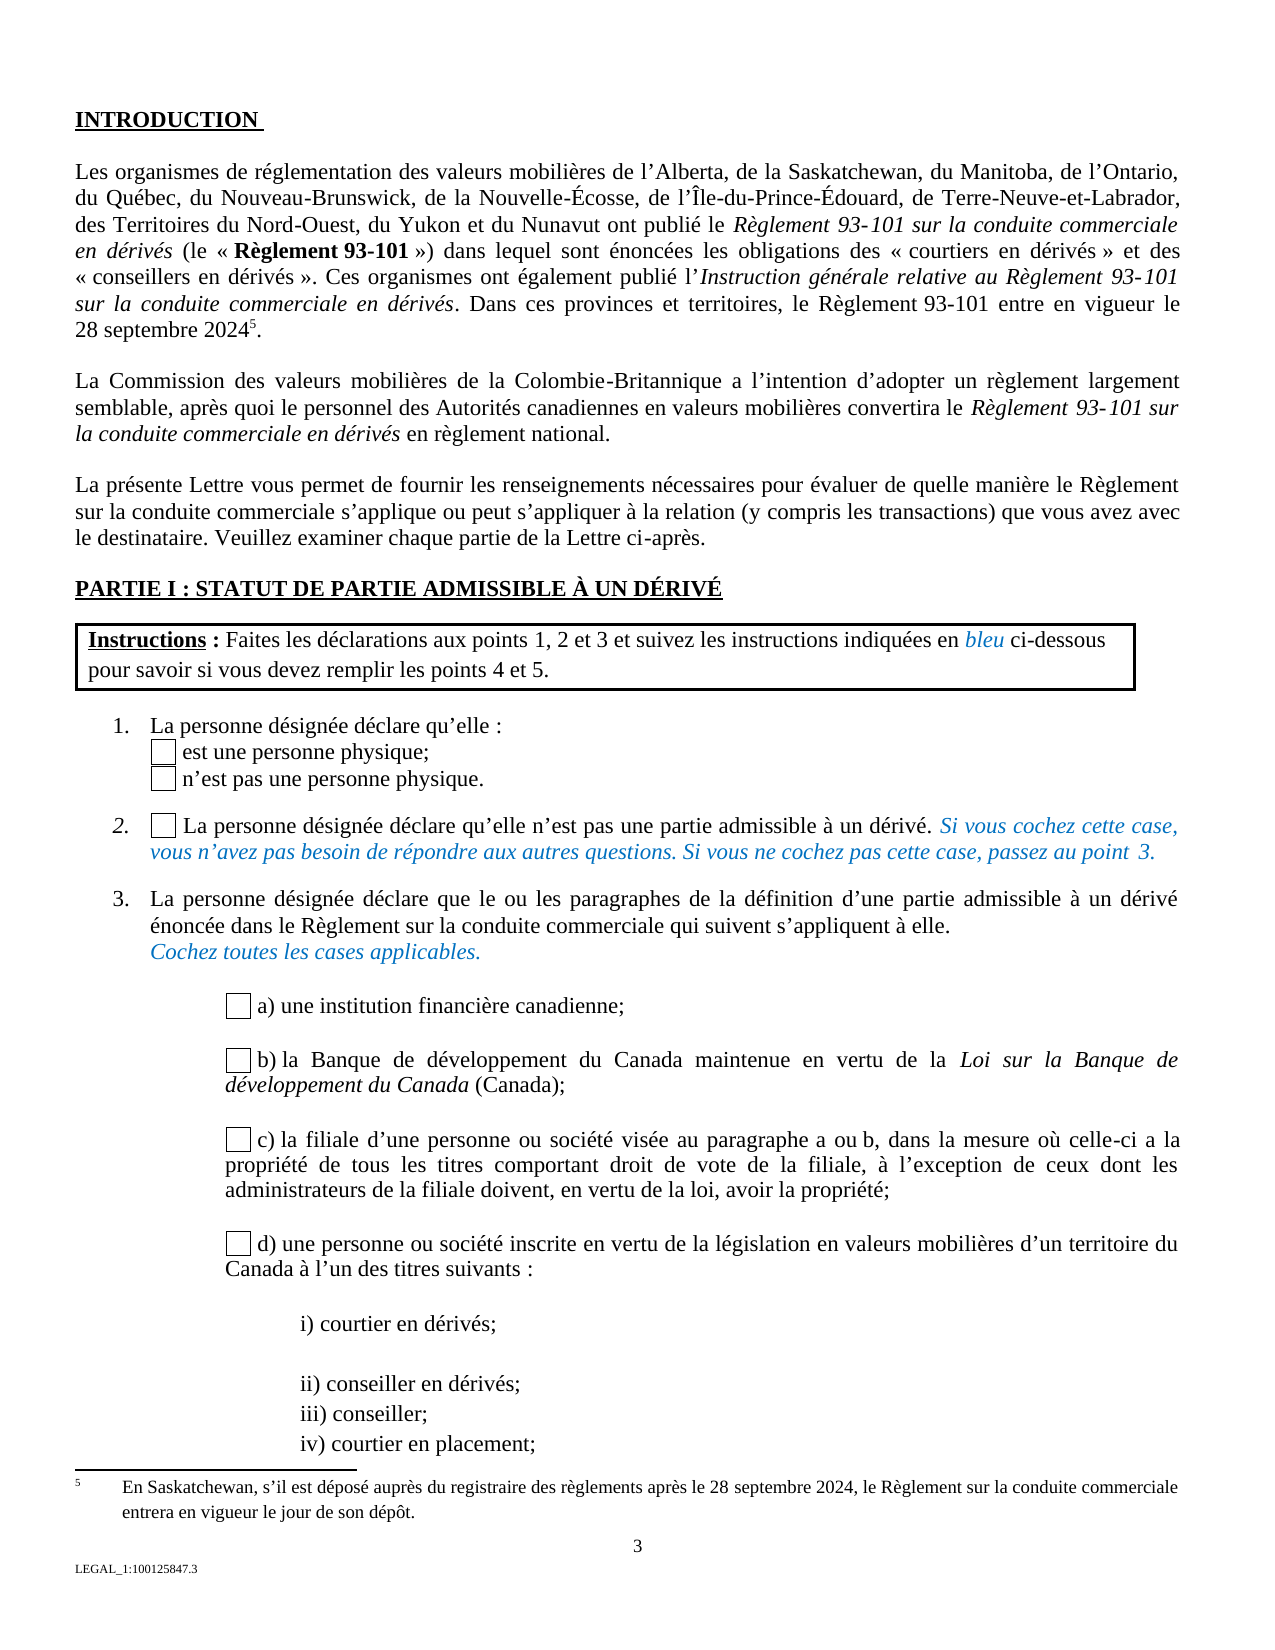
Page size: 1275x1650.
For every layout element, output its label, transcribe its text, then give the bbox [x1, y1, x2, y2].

text ii) conseiller en dérivés; [300, 1370, 1200, 1396]
text Les organismes de réglementation des valeurs mobilières de l’Alberta, de la Saskatchewan, du Manitoba, de l’Ontario, du Québec, du Nouveau-Brunswick, de la Nouvelle-Écosse, de l’Île-du-Prince-Édouard, de Terre-Neuve-et-Labrador, des Territoires du Nord-Ouest, du Yukon et du Nunavut ont publié le Règlement 93-101 sur la conduite commerciale en dérivés (le « Règlement 93-101 ») dans lequel sont énoncées les obligations des « courtiers en dérivés » et des « conseillers en dérivés ». Ces organismes ont également publié l’Instruction générale relative au Règlement 93-101 sur la conduite commerciale en dérivés. Dans ces provinces et territoires, le Règlement 93-101 entre en vigueur le 28 septembre 2024. [75, 158, 1181, 342]
text INTRODUCTION [75, 107, 1181, 133]
list La personne désignée déclare que le ou les paragraphes de la définition d’une partie admissible à un dérivé énoncée dans le Règlement sur la conduite commerciale qui suivent s’appliquent à elle. [112, 886, 1181, 938]
list n’est pas une personne physique. [150, 765, 1181, 791]
text La présente Lettre vous permet de fournir les renseignements nécessaires pour évaluer de quelle manière le Règlement sur la conduite commerciale s’applique ou peut s’appliquer à la relation (y compris les transactions) que vous avez avec le destinataire. Veuillez examiner chaque partie de la Lettre ci-après. [75, 471, 1181, 551]
text b) la Banque de développement du Canada maintenue en vertu de la Loi sur la Banque de développement du Canada (Canada); [225, 1048, 1181, 1098]
list La personne désignée déclare qu’elle n’est pas une partie admissible à un dérivé. Si vous cochez cette case, vous n’avez pas besoin de répondre aux autres questions. Si vous ne cochez pas cette case, passez au point 3. [112, 812, 1181, 865]
text iv) courtier en placement; [300, 1430, 1200, 1457]
text PARTIE I : STATUT DE PARTIE ADMISSIBLE À UN DÉRIVÉ [75, 576, 1181, 602]
text iii) conseiller; [300, 1400, 1200, 1426]
text i) courtier en dérivés; [300, 1310, 1200, 1337]
table_header Instructions : Faites les déclarations aux points 1, 2 et 3 et suivez les instructions indiquées en bleu ci-dessous pour savoir si vous devez remplir les points 4 et 5. [78, 626, 1133, 688]
list La personne désignée déclare qu’elle : [112, 712, 1181, 738]
list est une personne physique; [150, 738, 1181, 765]
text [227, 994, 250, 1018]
text c) la filiale d’une personne ou société visée au paragraphe a ou b, dans la mesure où celle-ci a la propriété de tous les titres comportant droit de vote de la filiale, à l’exception de ceux dont les administrateurs de la filiale doivent, en vertu de la loi, avoir la propriété; [225, 1127, 1181, 1202]
text a) une institution financière canadienne; [251, 994, 1181, 1019]
text La Commission des valeurs mobilières de la Colombie-Britannique a l’intention d’adopter un règlement largement semblable, après quoi le personnel des Autorités canadiennes en valeurs mobilières convertira le Règlement 93-101 sur la conduite commerciale en dérivés en règlement national. [75, 367, 1181, 446]
list Cochez toutes les cases applicables. [150, 938, 1181, 964]
text d) une personne ou société inscrite en vertu de la législation en valeurs mobilières d’un territoire du Canada à l’un des titres suivants : [225, 1231, 1181, 1281]
